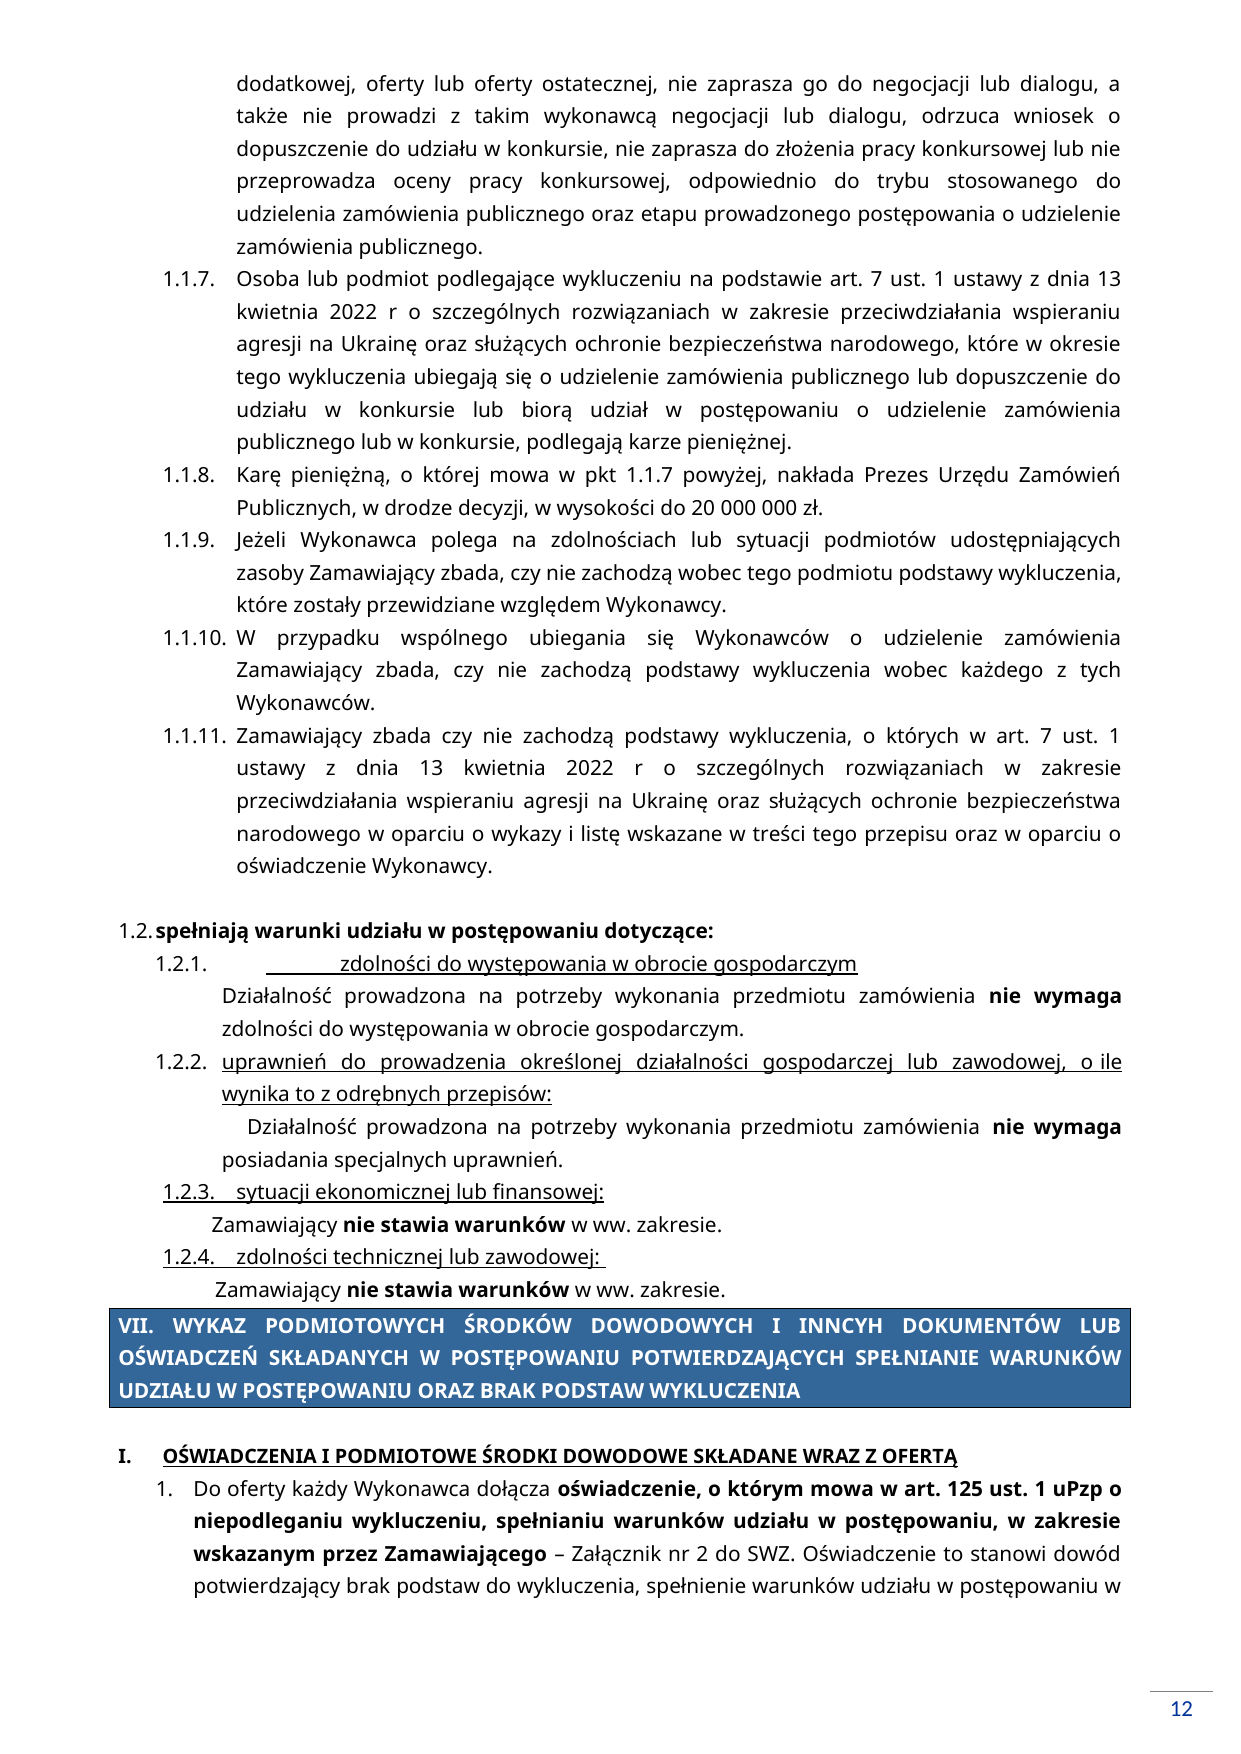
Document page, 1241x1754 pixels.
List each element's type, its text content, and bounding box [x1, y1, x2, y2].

list zdolności do występowania w obrocie gospodarczym [155, 949, 1122, 977]
text Działalność prowadzona na potrzeby wykonania przedmiotu zamówienia nie wymaga posiadania specjalnych uprawnień. [119, 1112, 1122, 1173]
list Zamawiający zbada czy nie zachodzą podstawy wykluczenia, o których w art. 7 ust. 1 ustawy z dnia 13 kwietnia 2022 r o szczególnych rozwiązaniach w zakresie przeciwdziałania wspieraniu agresji na Ukrainę oraz służących ochronie bezpieczeństwa narodowego w oparciu o wykazy i listę wskazane w treści tego przepisu oraz w oparciu o oświadczenie Wykonawcy. [162, 721, 1122, 880]
list spełniają warunki udziału w postępowaniu dotyczące: [118, 916, 1122, 945]
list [162, 69, 1122, 260]
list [156, 1474, 1122, 1600]
list Zamawiający nie stawia warunków w ww. zakresie. [182, 1275, 1122, 1303]
list sytuacji ekonomicznej lub finansowej: [162, 1177, 1122, 1206]
list Osoba lub podmiot podlegające wykluczeniu na podstawie art. 7 ust. 1 ustawy z dnia 13 kwietnia 2022 r o szczególnych rozwiązaniach w zakresie przeciwdziałania wspieraniu agresji na Ukrainę oraz służących ochronie bezpieczeństwa narodowego, które w okresie tego wykluczenia ubiegają się o udzielenie zamówienia publicznego lub dopuszczenie do udziału w konkursie lub biorą udział w postępowaniu o udzielenie zamówienia publicznego lub w konkursie, podlegają karze pieniężnej. [162, 264, 1122, 456]
list W przypadku wspólnego ubiegania się Wykonawców o udzielenie zamówienia Zamawiający zbada, czy nie zachodzą podstawy wykluczenia wobec każdego z tych Wykonawców. [162, 623, 1122, 717]
text Zamawiający nie stawia warunków w ww. zakresie. [162, 1210, 1122, 1238]
list OŚWIADCZENIA I PODMIOTOWE ŚRODKI DOWODOWE SKŁADANE WRAZ Z OFERTĄ [118, 1443, 1122, 1470]
list Działalność prowadzona na potrzeby wykonania przedmiotu zamówienia nie wymaga zdolności do występowania w obrocie gospodarczym. [222, 982, 1122, 1043]
list Karę pieniężną, o której mowa w pkt 1.1.7 powyżej, nakłada Prezes Urzędu Zamówień Publicznych, w drodze decyzji, w wysokości do 20 000 000 zł. [162, 460, 1122, 521]
list zdolności technicznej lub zawodowej: [162, 1242, 1122, 1271]
list Jeżeli Wykonawca polega na zdolnościach lub sytuacji podmiotów udostępniających zasoby Zamawiający zbada, czy nie zachodzą wobec tego podmiotu podstawy wykluczenia, które zostały przewidziane względem Wykonawcy. [162, 525, 1122, 619]
list uprawnień do prowadzenia określonej działalności gospodarczej lub zawodowej, o ile wynika to z odrębnych przepisów: [155, 1047, 1122, 1108]
subtitle VII. WYKAZ PODMIOTOWYCH ŚRODKÓW DOWODOWYCH I INNCYH DOKUMENTÓW LUB OŚWIADCZEŃ SKŁADANYCH W POSTĘPOWANIU POTWIERDZAJĄCYCH SPEŁNIANIE WARUNKÓW UDZIAŁU W POSTĘPOWANIU ORAZ BRAK PODSTAW WYKLUCZENIA [110, 1309, 1130, 1407]
